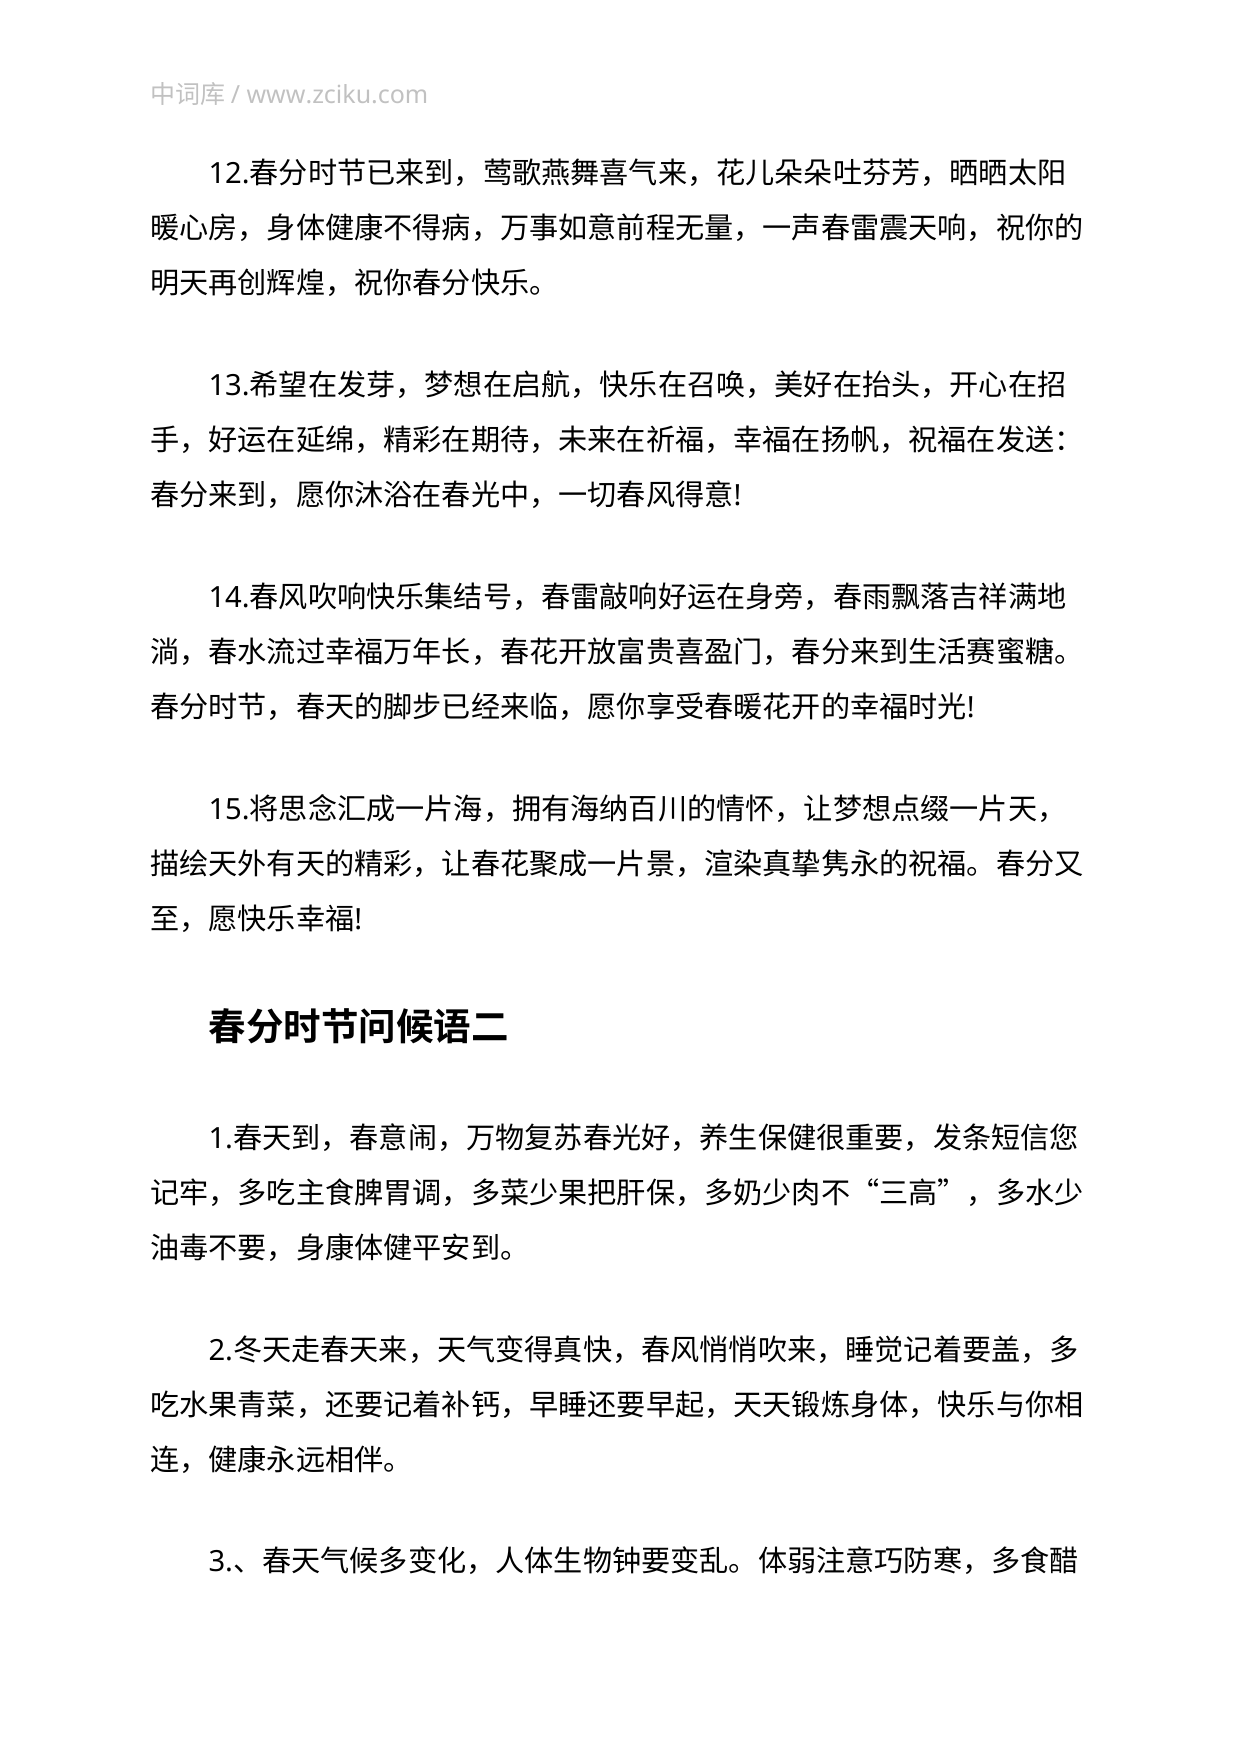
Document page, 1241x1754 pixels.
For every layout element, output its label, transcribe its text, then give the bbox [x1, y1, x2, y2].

text 2.冬天走春天来，天气变得真快，春风悄悄吹来，睡觉记着要盖，多吃水果青菜，还要记着补钙，早睡还要早起，天天锻炼身体，快乐与你相连，健康永远相伴。 [150, 1326, 1090, 1478]
text 春分时节问候语二 [150, 997, 1090, 1052]
text 13.希望在发芽，梦想在启航，快乐在召唤，美好在抬头，开心在招手，好运在延绵，精彩在期待，未来在祈福，幸福在扬帆，祝福在发送：春分来到，愿你沐浴在春光中，一切春风得意! [150, 362, 1090, 514]
text 1.春天到，春意闹，万物复苏春光好，养生保健很重要，发条短信您记牢，多吃主食脾胃调，多菜少果把肝保，多奶少肉不“三高”，多水少油毒不要，身康体健平安到。 [150, 1115, 1090, 1267]
text 12.春分时节已来到，莺歌燕舞喜气来，花儿朵朵吐芬芳，晒晒太阳暖心房，身体健康不得病，万事如意前程无量，一声春雷震天响，祝你的明天再创辉煌，祝你春分快乐。 [150, 150, 1090, 302]
text 14.春风吹响快乐集结号，春雷敲响好运在身旁，春雨飘落吉祥满地淌，春水流过幸福万年长，春花开放富贵喜盈门，春分来到生活赛蜜糖。春分时节，春天的脚步已经来临，愿你享受春暖花开的幸福时光! [150, 573, 1090, 726]
text 15.将思念汇成一片海，拥有海纳百川的情怀，让梦想点缀一片天，描绘天外有天的精彩，让春花聚成一片景，渲染真挚隽永的祝福。春分又至，愿快乐幸福! [150, 785, 1090, 938]
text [150, 1538, 1090, 1580]
